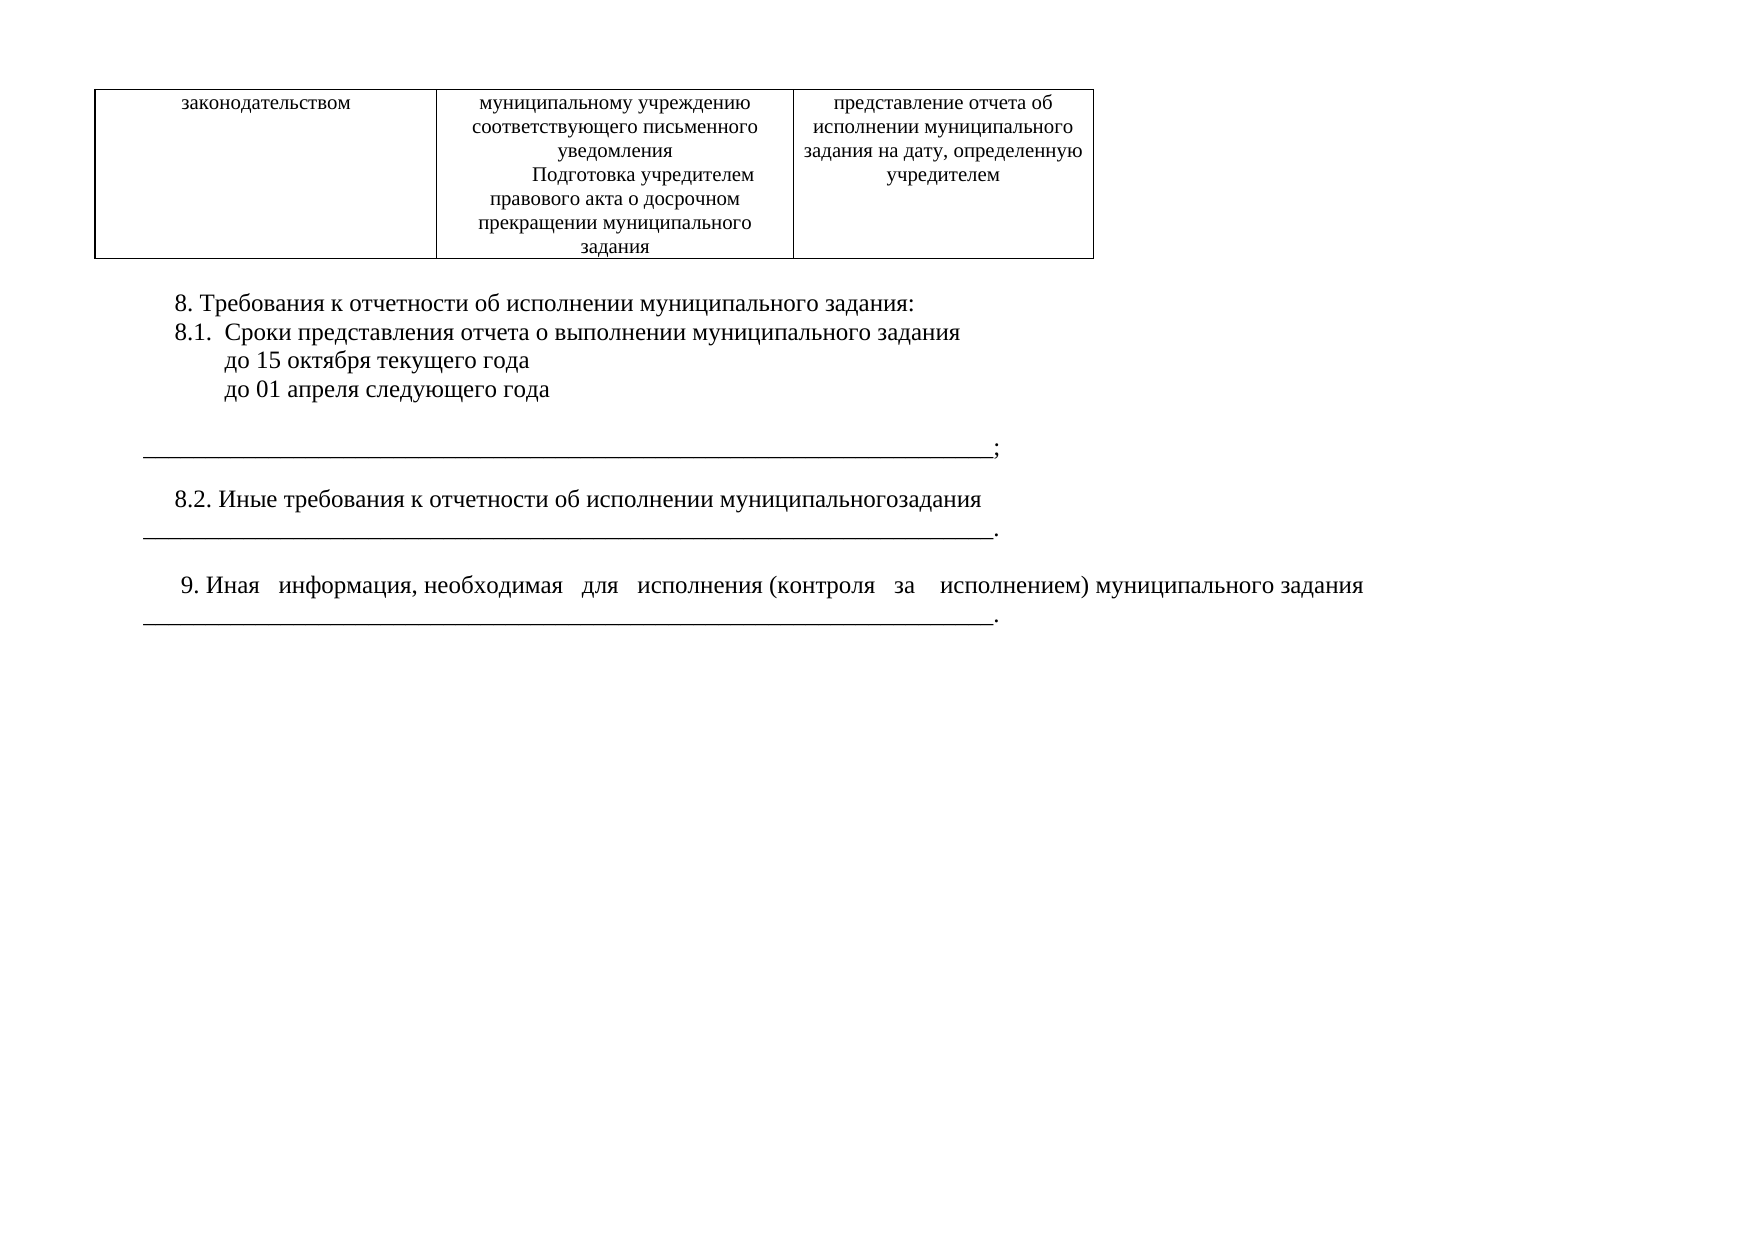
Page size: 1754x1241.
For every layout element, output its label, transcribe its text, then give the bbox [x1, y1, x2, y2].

text 9. Иная информация, необходимая для исполнения (контроля за исполнением) муниципального задания [118, 570, 1636, 599]
text до 15 октября текущего года [118, 345, 1636, 374]
text ____________________________________________________________________; [118, 432, 1636, 460]
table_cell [96, 90, 436, 258]
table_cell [794, 90, 1093, 258]
text 8.2. Иные требования к отчетности об исполнении муниципальногозадания [118, 484, 1636, 513]
text 8. Требования к отчетности об исполнении муниципального задания: [118, 288, 1636, 317]
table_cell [437, 90, 793, 258]
text ____________________________________________________________________. [118, 513, 1636, 542]
text ____________________________________________________________________. [118, 599, 1636, 628]
text до 01 апреля следующего года [118, 374, 1636, 403]
text 8.1. Сроки представления отчета о выполнении муниципального задания [118, 317, 1636, 345]
